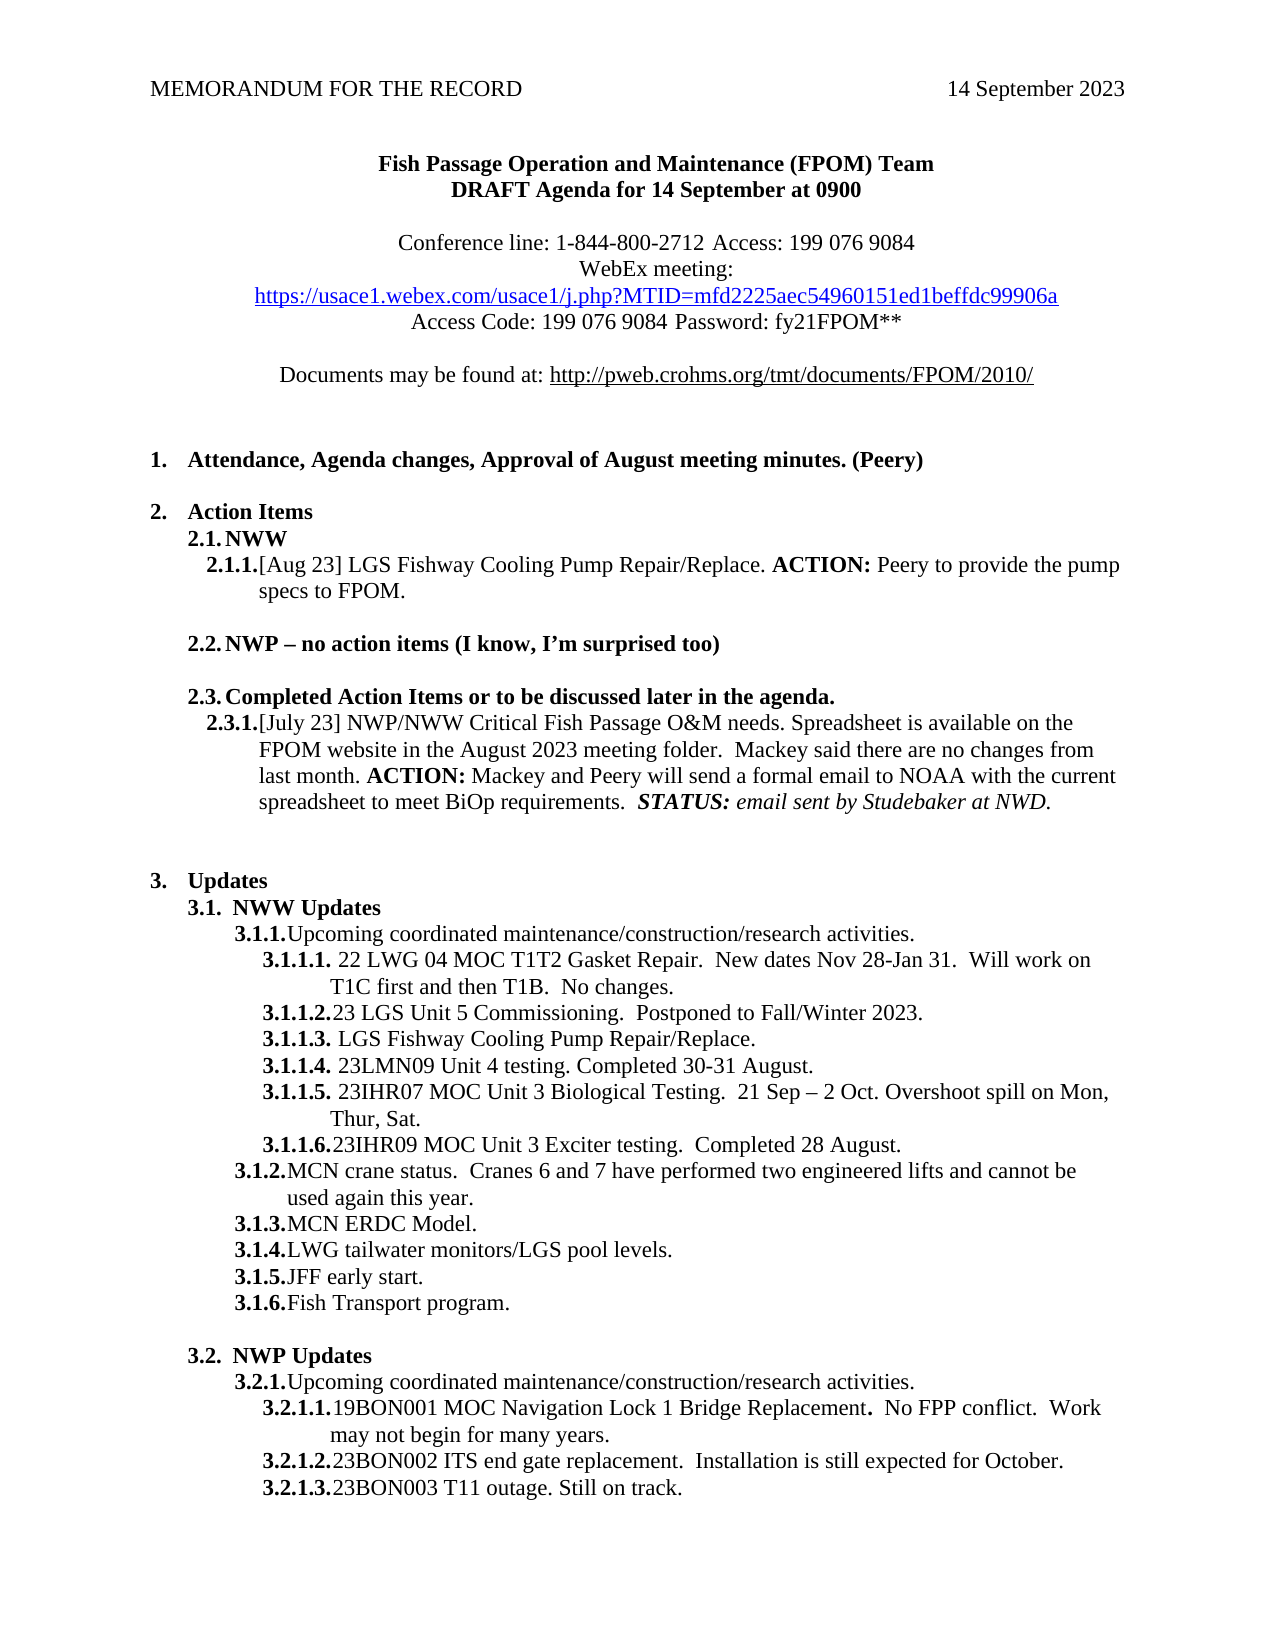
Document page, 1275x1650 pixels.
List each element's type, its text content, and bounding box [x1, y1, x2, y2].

list Conference line: 1-844-800-2712 Access: 199 076 9084 [187, 229, 1125, 255]
list https://usace1.webex.com/usace1/j.php?MTID=mfd2225aec54960151ed1beffdc99906a [187, 282, 1125, 308]
list JFF early start. [234, 1263, 1125, 1289]
list [July 23] NWP/NWW Critical Fish Passage O&M needs. Spreadsheet is available on the FPOM website in the August 2023 meeting folder. Mackey said there are no changes from last month. ACTION: Mackey and Peery will send a formal email to NOAA with the current spreadsheet to meet BiOp requirements. STATUS: email sent by Studebaker at NWD. [206, 709, 1125, 815]
list LGS Fishway Cooling Pump Repair/Replace. [262, 1026, 1125, 1052]
list Fish Transport program. [234, 1289, 1125, 1315]
list Completed Action Items or to be discussed later in the agenda. [187, 683, 1125, 709]
list 23LMN09 Unit 4 testing. Completed 30-31 August. [262, 1052, 1125, 1078]
list WebEx meeting: [187, 255, 1125, 282]
list 22 LWG 04 MOC T1T2 Gasket Repair. New dates Nov 28-Jan 31. Will work on T1C first and then T1B. No changes. [262, 946, 1125, 999]
list Documents may be found at: http://pweb.crohms.org/tmt/documents/FPOM/2010/ [187, 361, 1125, 387]
list NWW Updates [187, 894, 1125, 920]
list MCN ERDC Model. [234, 1210, 1125, 1236]
list 23BON003 T11 outage. Still on track. [262, 1473, 1125, 1500]
list Upcoming coordinated maintenance/construction/research activities. [234, 920, 1125, 946]
list LWG tailwater monitors/LGS pool levels. [234, 1236, 1125, 1263]
list [Aug 23] LGS Fishway Cooling Pump Repair/Replace. ACTION: Peery to provide the pump specs to FPOM. [206, 551, 1125, 604]
list NWP – no action items (I know, I’m surprised too) [187, 630, 1125, 657]
list Attendance, Agenda changes, Approval of August meeting minutes. (Peery) [150, 446, 1125, 472]
list NWW [187, 525, 1125, 551]
list Access Code: 199 076 9084 Password: fy21FPOM** [187, 308, 1125, 334]
list 23IHR09 MOC Unit 3 Exciter testing. Completed 28 August. [262, 1131, 1125, 1157]
list 19BON001 MOC Navigation Lock 1 Bridge Replacement. No FPP conflict. Work may not begin for many years. [262, 1394, 1125, 1447]
list 23BON002 ITS end gate replacement. Installation is still expected for October. [262, 1447, 1125, 1473]
list Upcoming coordinated maintenance/construction/research activities. [234, 1368, 1125, 1394]
list MCN crane status. Cranes 6 and 7 have performed two engineered lifts and cannot be used again this year. [234, 1157, 1125, 1210]
list 23IHR07 MOC Unit 3 Biological Testing. 21 Sep – 2 Oct. Overshoot spill on Mon, Thur, Sat. [262, 1078, 1125, 1131]
list DRAFT Agenda for 14 September at 0900 [187, 176, 1125, 203]
list NWP Updates [187, 1342, 1125, 1368]
list Action Items [150, 498, 1125, 525]
list 23 LGS Unit 5 Commissioning. Postponed to Fall/Winter 2023. [262, 999, 1125, 1026]
list Fish Passage Operation and Maintenance (FPOM) Team [187, 150, 1125, 176]
list Updates [150, 867, 1125, 894]
